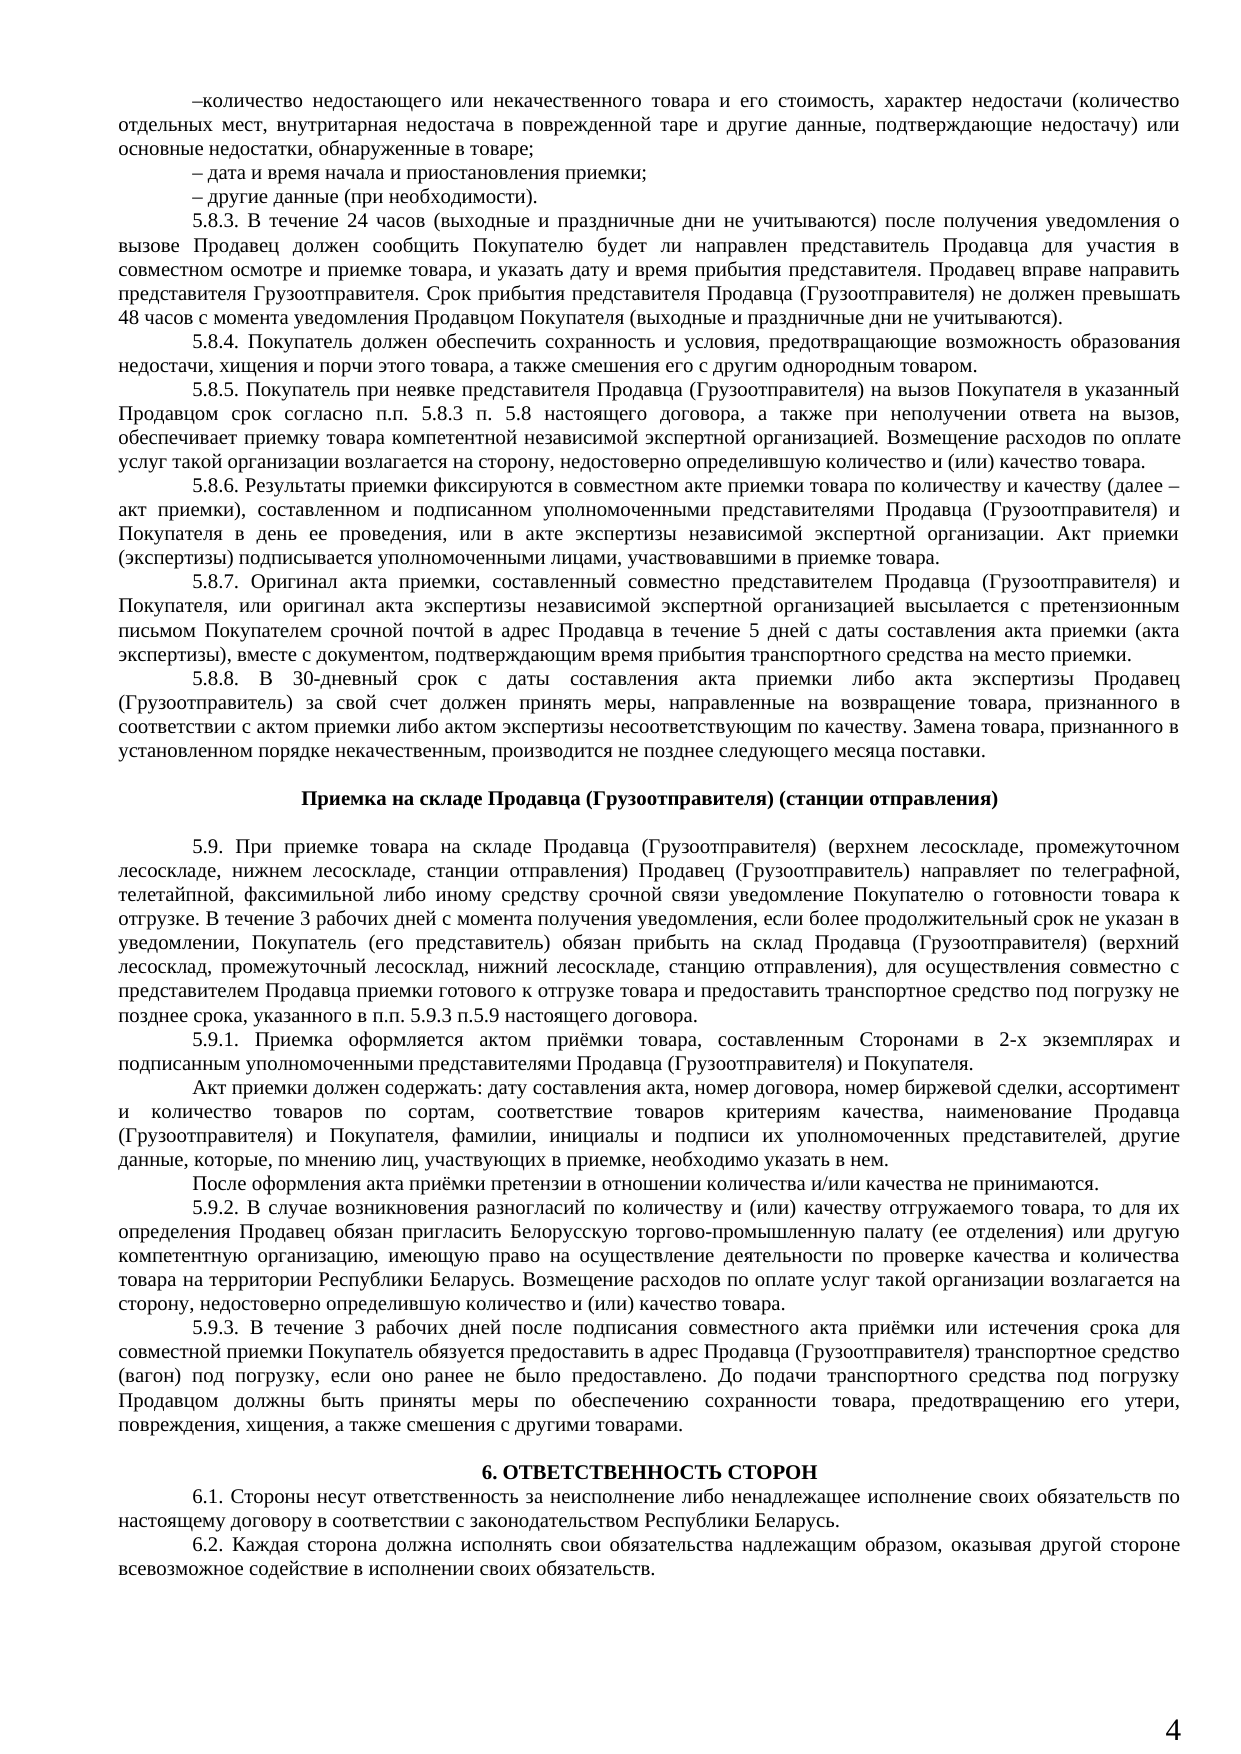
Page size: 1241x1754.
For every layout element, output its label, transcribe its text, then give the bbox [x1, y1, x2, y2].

text –количество недостающего или некачественного товара и его стоимость, характер недостачи (количество отдельных мест, внутритарная недостача в поврежденной таре и другие данные, подтверждающие недостачу) или основные недостатки, обнаруженные в товаре; [118, 88, 1181, 160]
text 5.8.6. Результаты приемки фиксируются в совместном акте приемки товара по количеству и качеству (далее – акт приемки), составленном и подписанном уполномоченными представителями Продавца (Грузоотправителя) и Покупателя в день ее проведения, или в акте экспертизы независимой экспертной организации. Акт приемки (экспертизы) подписывается уполномоченными лицами, участвовавшими в приемке товара. [118, 473, 1181, 569]
text 6. ОТВЕТСТВЕННОСТЬ СТОРОН [118, 1460, 1181, 1484]
text 6.1. Стороны несут ответственность за неисполнение либо ненадлежащее исполнение своих обязательств по настоящему договору в соответствии с законодательством Республики Беларусь. [118, 1484, 1181, 1532]
text 5.8.7. Оригинал акта приемки, составленный совместно представителем Продавца (Грузоотправителя) и Покупателя, или оригинал акта экспертизы независимой экспертной организацией высылается с претензионным письмом Покупателем срочной почтой в адрес Продавца в течение 5 дней с даты составления акта приемки (акта экспертизы), вместе с документом, подтверждающим время прибытия транспортного средства на место приемки. [118, 569, 1181, 666]
text 6.2. Каждая сторона должна исполнять свои обязательства надлежащим образом, оказывая другой стороне всевозможное содействие в исполнении своих обязательств. [118, 1532, 1181, 1580]
text Акт приемки должен содержать: дату составления акта, номер договора, номер биржевой сделки, ассортимент и количество товаров по сортам, соответствие товаров критериям качества, наименование Продавца (Грузоотправителя) и Покупателя, фамилии, инициалы и подписи их уполномоченных представителей, другие данные, которые, по мнению лиц, участвующих в приемке, необходимо указать в нем. [118, 1075, 1181, 1171]
text 5.8.4. Покупатель должен обеспечить сохранность и условия, предотвращающие возможность образования недостачи, хищения и порчи этого товара, а также смешения его с другим однородным товаром. [118, 329, 1181, 377]
text 5.8.8. В 30-дневный срок с даты составления акта приемки либо акта экспертизы Продавец (Грузоотправитель) за свой счет должен принять меры, направленные на возвращение товара, признанного в соответствии с актом приемки либо актом экспертизы несоответствующим по качеству. Замена товара, признанного в установленном порядке некачественным, производится не позднее следующего месяца поставки. [118, 666, 1181, 762]
text Приемка на складе Продавца (Грузоотправителя) (станции отправления) [118, 786, 1181, 810]
text 5.9.3. В течение 3 рабочих дней после подписания совместного акта приёмки или истечения срока для совместной приемки Покупатель обязуется предоставить в адрес Продавца (Грузоотправителя) транспортное средство (вагон) под погрузку, если оно ранее не было предоставлено. До подачи транспортного средства под погрузку Продавцом должны быть приняты меры по обеспечению сохранности товара, предотвращению его утери, повреждения, хищения, а также смешения с другими товарами. [118, 1315, 1181, 1436]
text 5.8.5. Покупатель при неявке представителя Продавца (Грузоотправителя) на вызов Покупателя в указанный Продавцом срок согласно п.п. 5.8.3 п. 5.8 настоящего договора, а также при неполучении ответа на вызов, обеспечивает приемку товара компетентной независимой экспертной организацией. Возмещение расходов по оплате услуг такой организации возлагается на сторону, недостоверно определившую количество и (или) качество товара. [118, 377, 1181, 473]
text 5.9.1. Приемка оформляется актом приёмки товара, составленным Сторонами в 2-х экземплярах и подписанным уполномоченными представителями Продавца (Грузоотправителя) и Покупателя. [118, 1027, 1181, 1075]
text 5.8.3. В течение 24 часов (выходные и праздничные дни не учитываются) после получения уведомления о вызове Продавец должен сообщить Покупателю будет ли направлен представитель Продавца для участия в совместном осмотре и приемке товара, и указать дату и время прибытия представителя. Продавец вправе направить представителя Грузоотправителя. Срок прибытия представителя Продавца (Грузоотправителя) не должен превышать 48 часов с момента уведомления Продавцом Покупателя (выходные и праздничные дни не учитываются). [118, 208, 1181, 329]
text 5.9.2. В случае возникновения разногласий по количеству и (или) качеству отгружаемого товара, то для их определения Продавец обязан пригласить Белорусскую торгово-промышленную палату (ее отделения) или другую компетентную организацию, имеющую право на осуществление деятельности по проверке качества и количества товара на территории Республики Беларусь. Возмещение расходов по оплате услуг такой организации возлагается на сторону, недостоверно определившую количество и (или) качество товара. [118, 1195, 1181, 1315]
text После оформления акта приёмки претензии в отношении количества и/или качества не принимаются. [118, 1171, 1181, 1195]
text 5.9. При приемке товара на складе Продавца (Грузоотправителя) (верхнем лесоскладе, промежуточном лесоскладе, нижнем лесоскладе, станции отправления) Продавец (Грузоотправитель) направляет по телеграфной, телетайпной, факсимильной либо иному средству срочной связи уведомление Покупателю о готовности товара к отгрузке. В течение 3 рабочих дней с момента получения уведомления, если более продолжительный срок не указан в уведомлении, Покупатель (его представитель) обязан прибыть на склад Продавца (Грузоотправителя) (верхний лесосклад, промежуточный лесосклад, нижний лесоскладе, станцию отправления), для осуществления совместно с представителем Продавца приемки готового к отгрузке товара и предоставить транспортное средство под погрузку не позднее срока, указанного в п.п. 5.9.3 п.5.9 настоящего договора. [118, 834, 1181, 1027]
text – другие данные (при необходимости). [118, 184, 1181, 208]
text – дата и время начала и приостановления приемки; [118, 160, 1181, 184]
